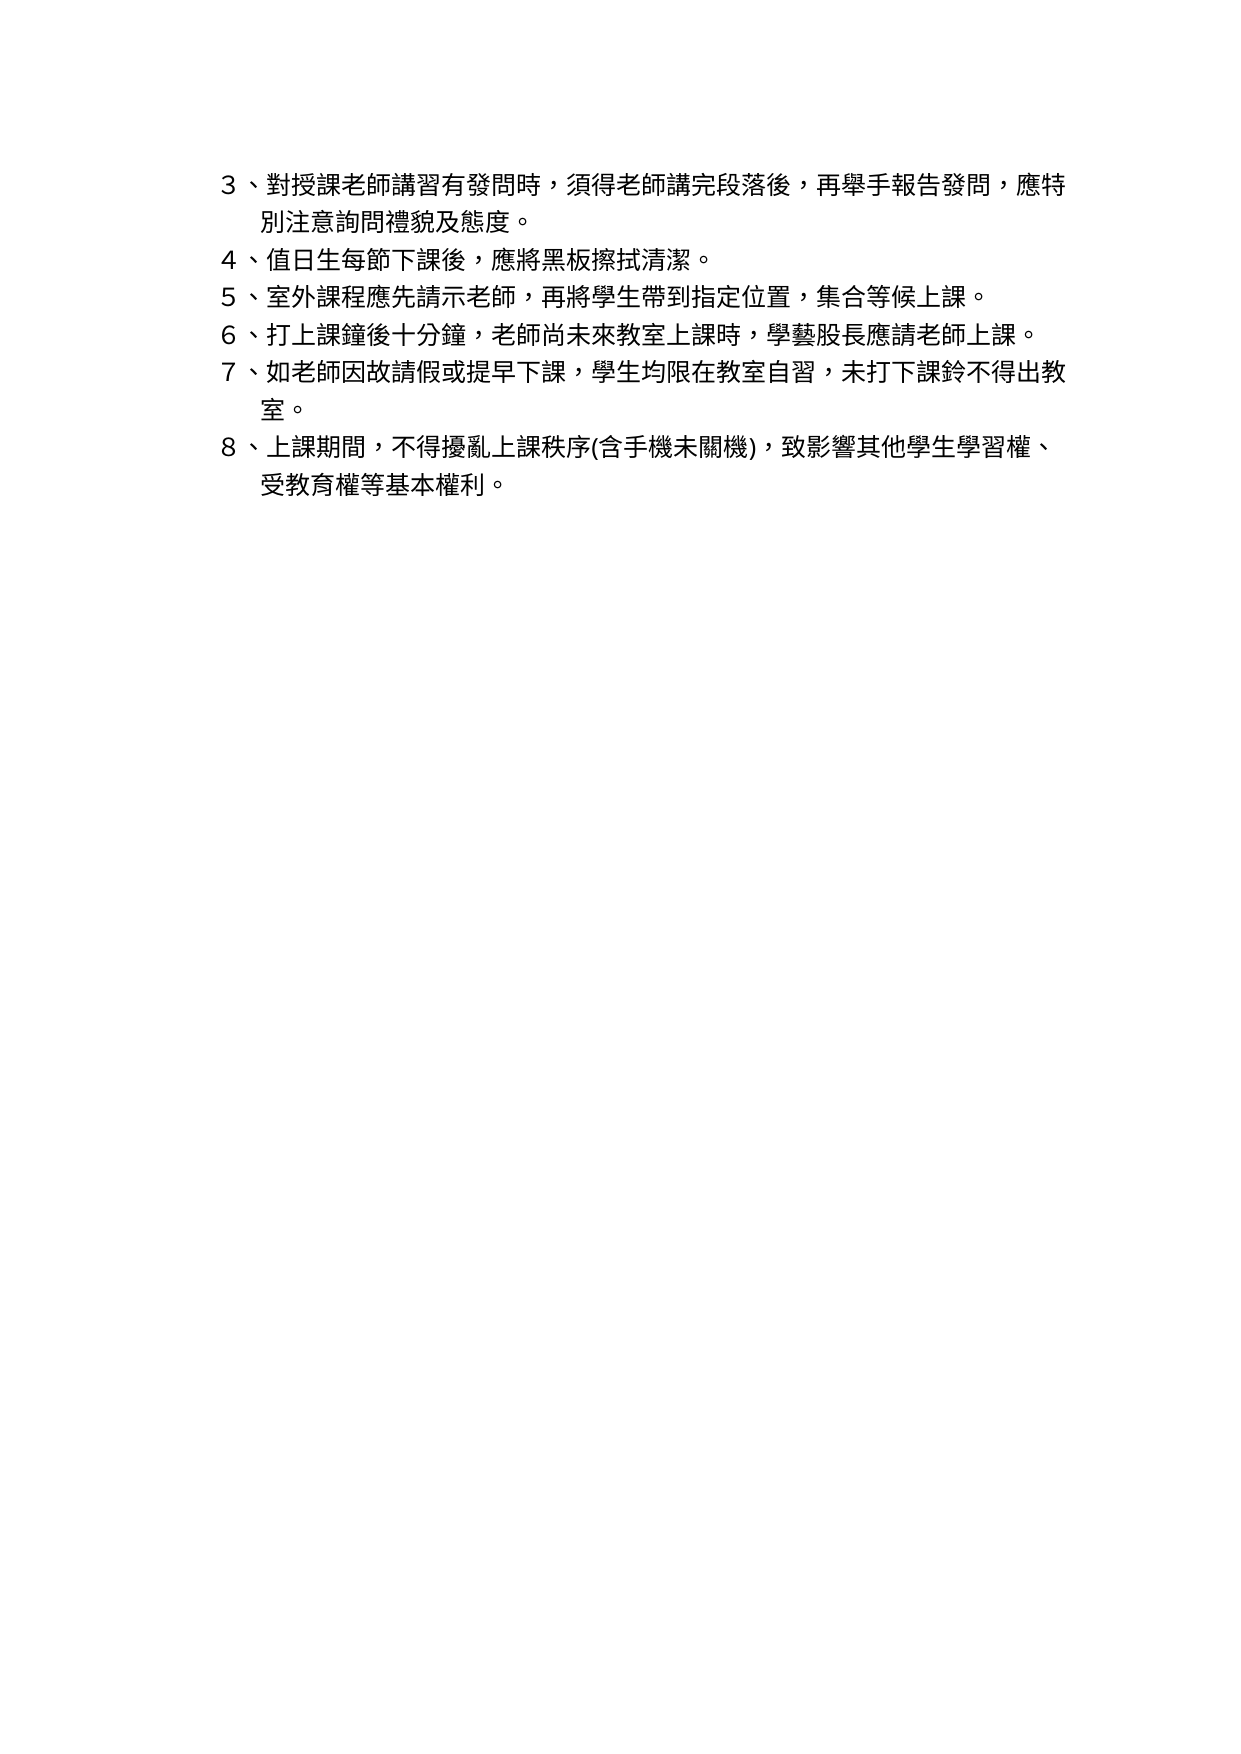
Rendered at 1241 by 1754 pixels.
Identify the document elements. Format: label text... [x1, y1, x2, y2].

text ７、如老師因故請假或提早下課，學生均限在教室自習，未打下課鈴不得出教室。 [216, 352, 1069, 427]
text ８、上課期間，不得擾亂上課秩序(含手機未關機)，致影響其他學生學習權、受教育權等基本權利。 [216, 427, 1069, 502]
text ６、打上課鐘後十分鐘，老師尚未來教室上課時，學藝股長老師上課。 [216, 314, 1069, 352]
text ３、對授課老師講習有發問時，老師講完段落後，再舉手報告發問，應特別注意詢問禮貌及態度。 [216, 164, 1069, 239]
text ４、值日生每節下課後，應將黑板擦拭清潔。 [216, 239, 1069, 277]
text ５、室外課程應先請示老師，再將學生帶到指定位置，集合等候上課。 [216, 277, 1069, 314]
